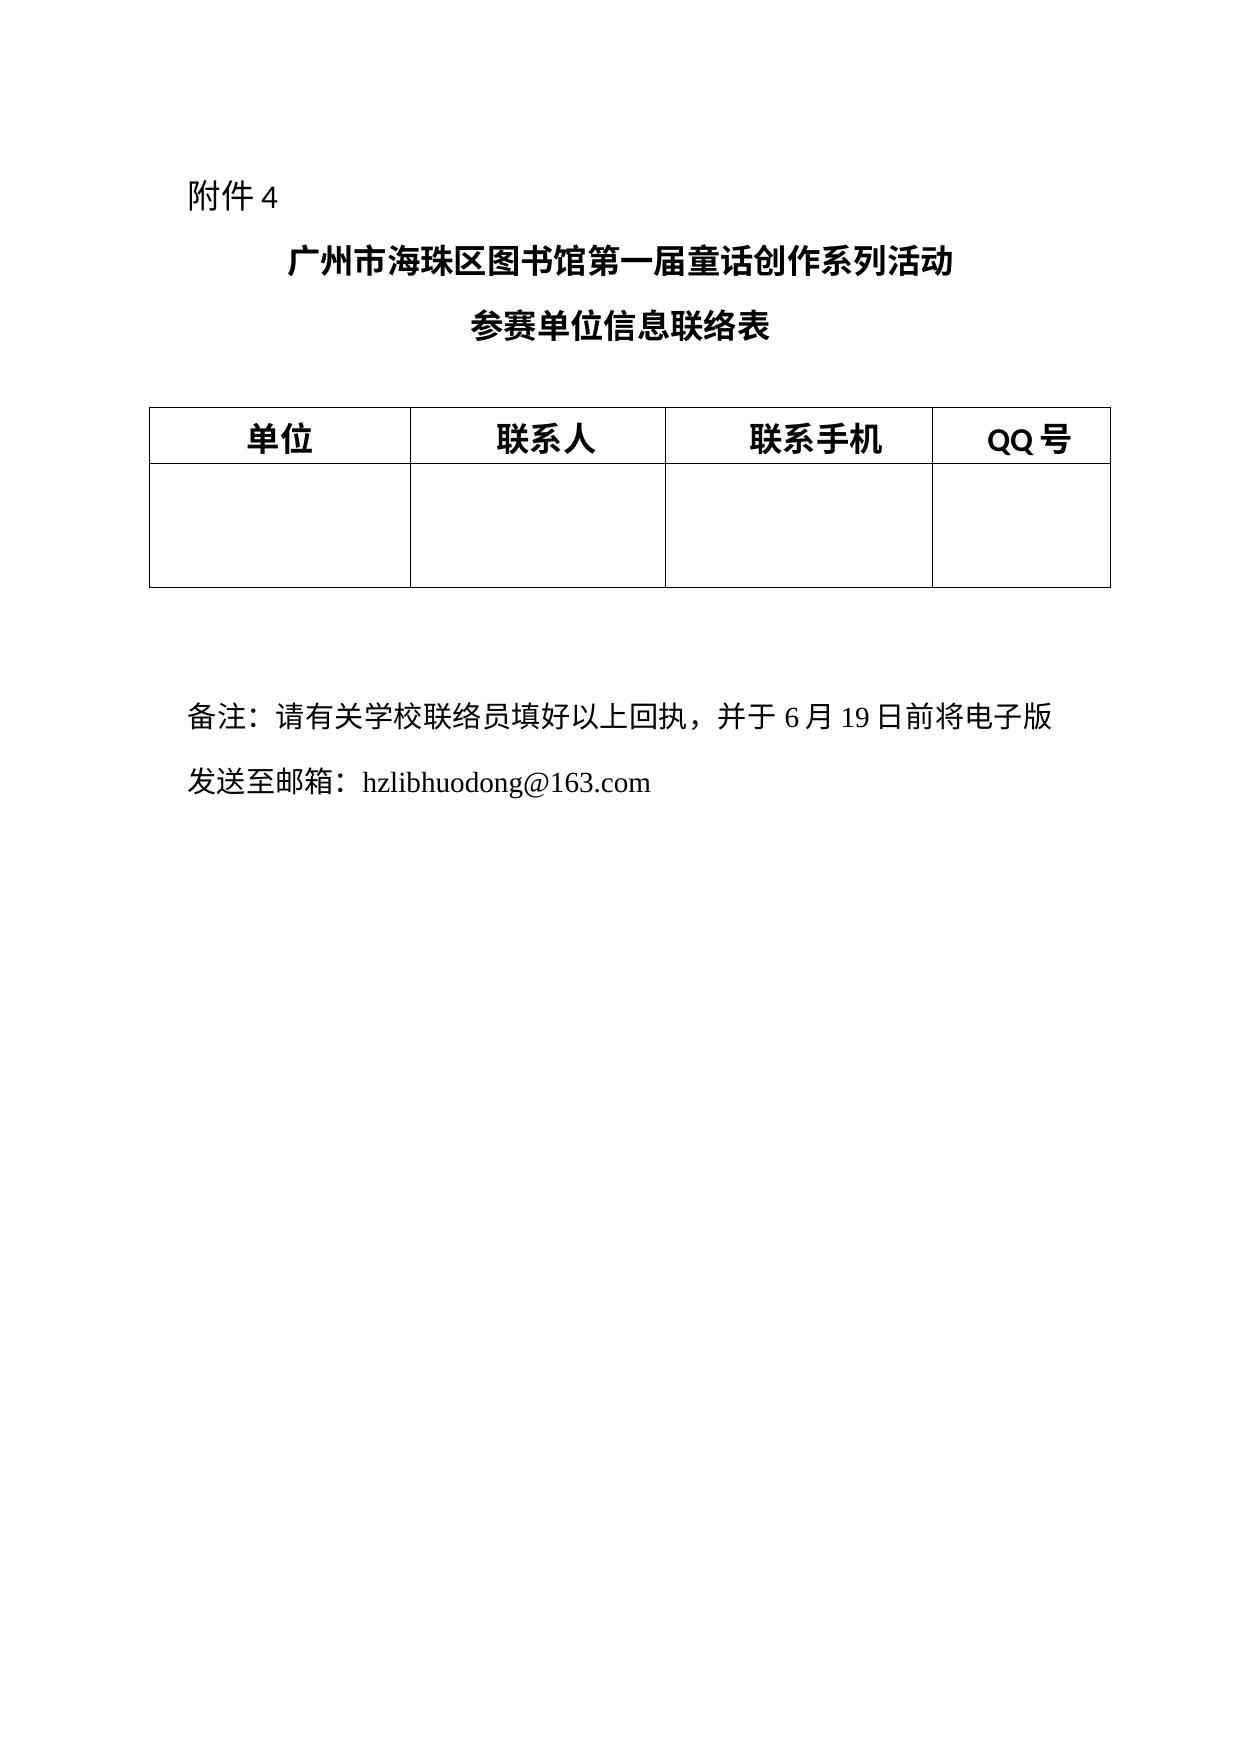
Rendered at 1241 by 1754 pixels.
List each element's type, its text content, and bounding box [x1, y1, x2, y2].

table_cell [411, 464, 665, 587]
table_header 联系手机 [666, 408, 932, 462]
text 广州市海珠区图书馆第一届童话创作系列活动 [187, 227, 1053, 292]
text 参赛单位信息联络表 [187, 292, 1053, 357]
table_cell [150, 464, 410, 587]
text 附件4 [187, 162, 1053, 227]
table_header QQ号 [933, 408, 1110, 462]
table_header 单位 [150, 408, 410, 462]
table_cell [933, 464, 1110, 587]
text 备注：请有关学校联络员填好以上回执，并于6月19日前将电子版发送至邮箱：hzlibhuodong@163.com [187, 682, 1053, 812]
table_header 联系人 [411, 408, 665, 462]
table_cell [666, 464, 932, 587]
